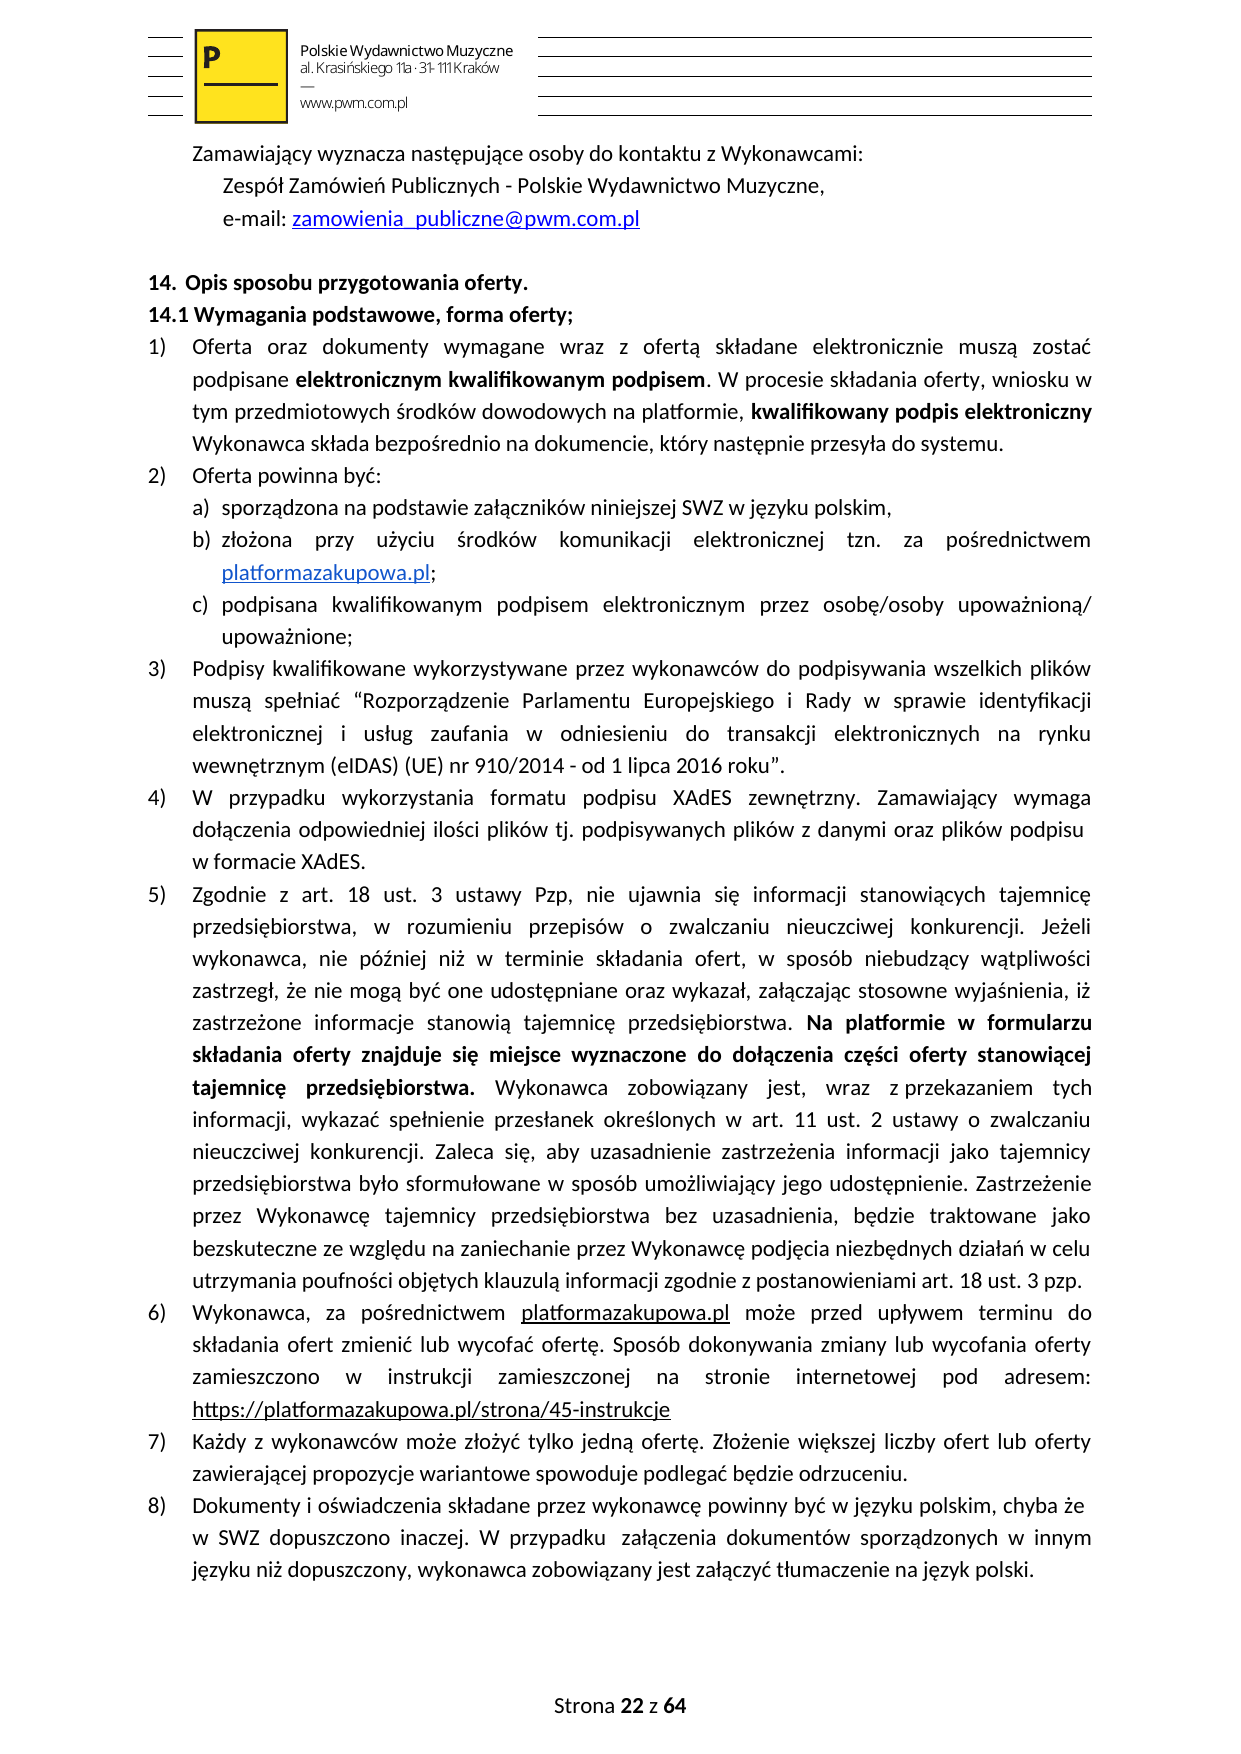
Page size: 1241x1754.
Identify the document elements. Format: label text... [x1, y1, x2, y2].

subtitle Opis sposobu przygotowania oferty. [148, 268, 1093, 296]
list Oferta powinna być: [148, 461, 1093, 489]
list Zespół Zamówień Publicznych - Polskie Wydawnictwo Muzyczne, [223, 172, 1093, 199]
list złożona przy użyciu środków komunikacji elektronicznej tzn. za pośrednictwem platformazakupowa.pl; [192, 526, 1093, 586]
subtitle 14.1 Wymagania podstawowe, forma oferty; [148, 300, 1093, 328]
list Zamawiający wyznacza następujące osoby do kontaktu z Wykonawcami: [192, 139, 1093, 167]
list sporządzona na podstawie załączników niniejszej SWZ w języku polskim, [192, 493, 1093, 521]
list Podpisy kwalifikowane wykorzystywane przez wykonawców do podpisywania wszelkich plików muszą spełniać “Rozporządzenie Parlamentu Europejskiego i Rady w sprawie identyfikacji elektronicznej i usług zaufania w odniesieniu do transakcji elektronicznych na rynku wewnętrznym (eIDAS) (UE) nr 910/2014 - od 1 lipca 2016 roku”. [148, 654, 1093, 779]
list Dokumenty i oświadczenia składane przez wykonawcę powinny być w języku polskim, chyba że w SWZ dopuszczono inaczej. W przypadku załączenia dokumentów sporządzonych w innym języku niż dopuszczony, wykonawca zobowiązany jest załączyć tłumaczenie na język polski. [148, 1491, 1093, 1584]
list Każdy z wykonawców może złożyć tylko jedną ofertę. Złożenie większej liczby ofert lub oferty zawierającej propozycje wariantowe spowoduje podlegać będzie odrzuceniu. [148, 1427, 1093, 1487]
list Oferta oraz dokumenty wymagane wraz z ofertą składane elektronicznie muszą zostać podpisane elektronicznym kwalifikowanym podpisem. W procesie składania oferty, wniosku w tym przedmiotowych środków dowodowych na platformie, kwalifikowany podpis elektroniczny Wykonawca składa bezpośrednio na dokumencie, który następnie przesyła do systemu. [148, 332, 1093, 457]
list podpisana kwalifikowanym podpisem elektronicznym przez osobę/osoby upoważnioną/ upoważnione; [192, 590, 1093, 650]
list W przypadku wykorzystania formatu podpisu XAdES zewnętrzny. Zamawiający wymaga dołączenia odpowiedniej ilości plików tj. podpisywanych plików z danymi oraz plików podpisu w formacie XAdES. [148, 783, 1093, 876]
list Zgodnie z art. 18 ust. 3 ustawy Pzp, nie ujawnia się informacji stanowiących tajemnicę przedsiębiorstwa, w rozumieniu przepisów o zwalczaniu nieuczciwej konkurencji. Jeżeli wykonawca, nie później niż w terminie składania ofert, w sposób niebudzący wątpliwości zastrzegł, że nie mogą być one udostępniane oraz wykazał, załączając stosowne wyjaśnienia, iż zastrzeżone informacje stanowią tajemnicę przedsiębiorstwa. Na platformie w formularzu składania oferty znajduje się miejsce wyznaczone do dołączenia części oferty stanowiącej tajemnicę przedsiębiorstwa. Wykonawca zobowiązany jest, wraz z przekazaniem tych informacji, wykazać spełnienie przesłanek określonych w art. 11 ust. 2 ustawy o zwalczaniu nieuczciwej konkurencji. Zaleca się, aby uzasadnienie zastrzeżenia informacji jako tajemnicy przedsiębiorstwa było sformułowane w sposób umożliwiający jego udostępnienie. Zastrzeżenie przez Wykonawcę tajemnicy przedsiębiorstwa bez uzasadnienia, będzie traktowane jako bezskuteczne ze względu na zaniechanie przez Wykonawcę podjęcia niezbędnych działań w celu utrzymania poufności objętych klauzulą informacji zgodnie z postanowieniami art. 18 ust. 3 pzp. [148, 880, 1093, 1294]
list Wykonawca, za pośrednictwem platformazakupowa.pl może przed upływem terminu do składania ofert zmienić lub wycofać ofertę. Sposób dokonywania zmiany lub wycofania oferty zamieszczono w instrukcji zamieszczonej na stronie internetowej pod adresem: https://platformazakupowa.pl/strona/45-instrukcje [148, 1298, 1093, 1423]
list e-mail: zamowienia_publiczne@pwm.com.pl [223, 204, 1093, 232]
